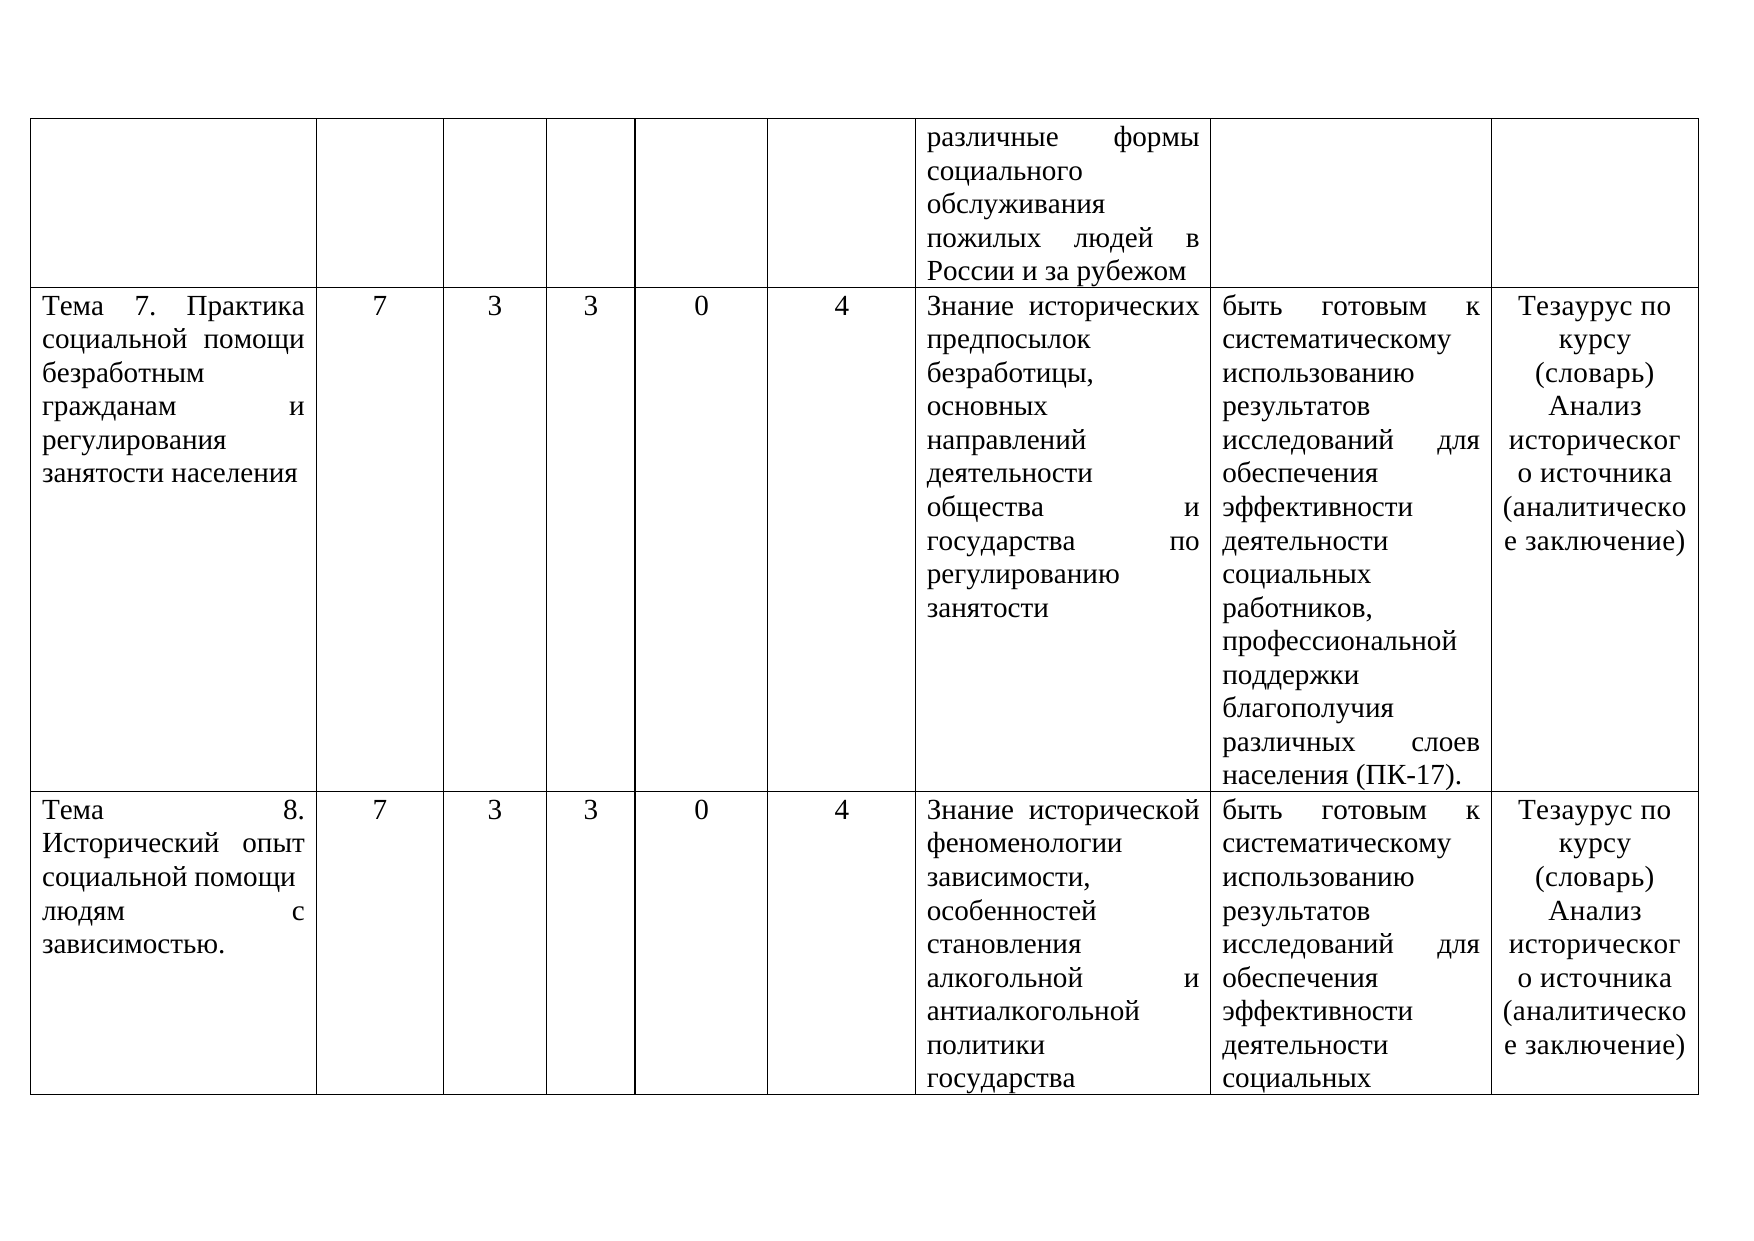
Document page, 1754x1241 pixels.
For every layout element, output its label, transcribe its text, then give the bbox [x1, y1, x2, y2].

table_cell 4 [768, 119, 915, 287]
table_cell 0 [636, 288, 767, 791]
table_cell 3 [547, 792, 634, 1094]
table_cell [31, 792, 316, 1094]
table_cell 3 [444, 792, 546, 1094]
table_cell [1492, 792, 1698, 1094]
table_cell 3 [444, 119, 546, 287]
table_cell 7 [317, 119, 443, 287]
table_cell 7 [317, 288, 443, 791]
table_cell 0 [636, 792, 767, 1094]
table_cell Знание исторических предпосылок безработицы, основных направлений деятельности общества и государства по регулированию занятости [916, 288, 1210, 791]
table_cell 3 [547, 288, 634, 791]
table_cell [31, 119, 316, 287]
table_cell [916, 792, 1210, 1094]
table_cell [916, 119, 1210, 287]
table_cell 3 [444, 288, 546, 791]
table_cell 4 [768, 792, 915, 1094]
table_cell 7 [317, 792, 443, 1094]
table_cell 3 [547, 119, 634, 287]
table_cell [1211, 119, 1491, 287]
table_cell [1492, 119, 1698, 287]
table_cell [1211, 792, 1491, 1094]
table_cell Тезаурус по курсу (словарь) Анализ исторического источника (аналитическое заключение) [1492, 288, 1698, 791]
table_cell 4 [768, 288, 915, 791]
table_cell Тема 7. Практика социальной помощи безработным гражданам и регулирования занятости населения [31, 288, 316, 791]
table_cell 0 [636, 119, 767, 287]
